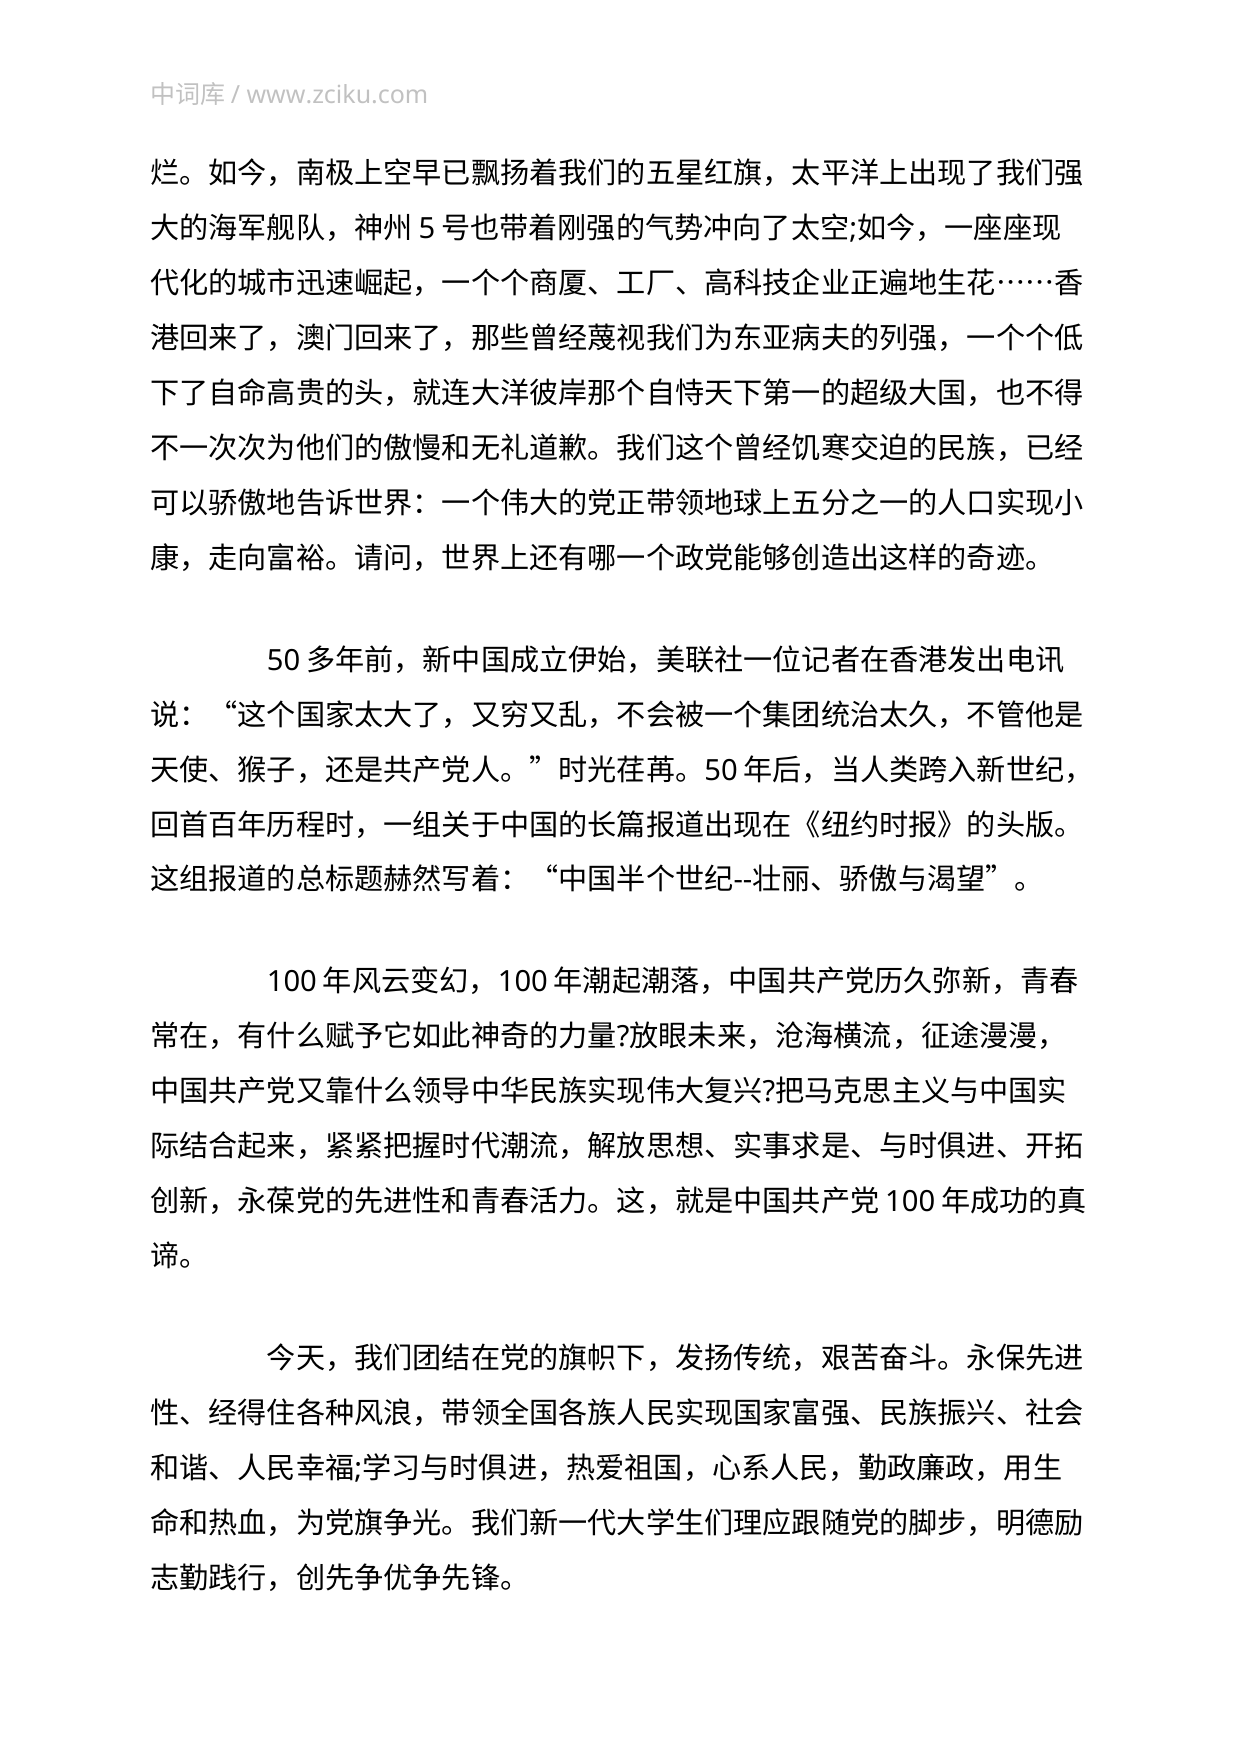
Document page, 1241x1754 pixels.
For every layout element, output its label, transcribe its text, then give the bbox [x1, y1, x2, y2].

text 100年风云变幻，100年潮起潮落，中国共产党历久弥新，青春常在，有什么赋予它如此神奇的力量?放眼未来，沧海横流，征途漫漫，中国共产党又靠什么领导中华民族实现伟大复兴?把马克思主义与中国实际结合起来，紧紧把握时代潮流，解放思想、实事求是、与时俱进、开拓创新，永葆党的先进性和青春活力。这，就是中国共产党100年成功的真谛。 [150, 958, 1090, 1275]
text 今天，我们团结在党的旗帜下，发扬传统，艰苦奋斗。永保先进性、经得住各种风浪，带领全国各族人民实现国家富强、民族振兴、社会和谐、人民幸福;学习与时俱进，热爱祖国，心系人民，勤政廉政，用生命和热血，为党旗争光。我们新一代大学生们理应跟随党的脚步，明德励志勤践行，创先争优争先锋。 [150, 1334, 1090, 1597]
text 50多年前，新中国成立伊始，美联社一位记者在香港发出电讯说：“这个国家太大了，又穷又乱，不会被一个集团统治太久，不管他是天使、猴子，还是共产党人。”时光荏苒。50年后，当人类跨入新世纪，回首百年历程时，一组关于中国的长篇报道出现在《纽约时报》的头版。这组报道的总标题赫然写着：“中国半个世纪--壮丽、骄傲与渴望”。 [150, 636, 1090, 898]
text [150, 150, 1090, 577]
